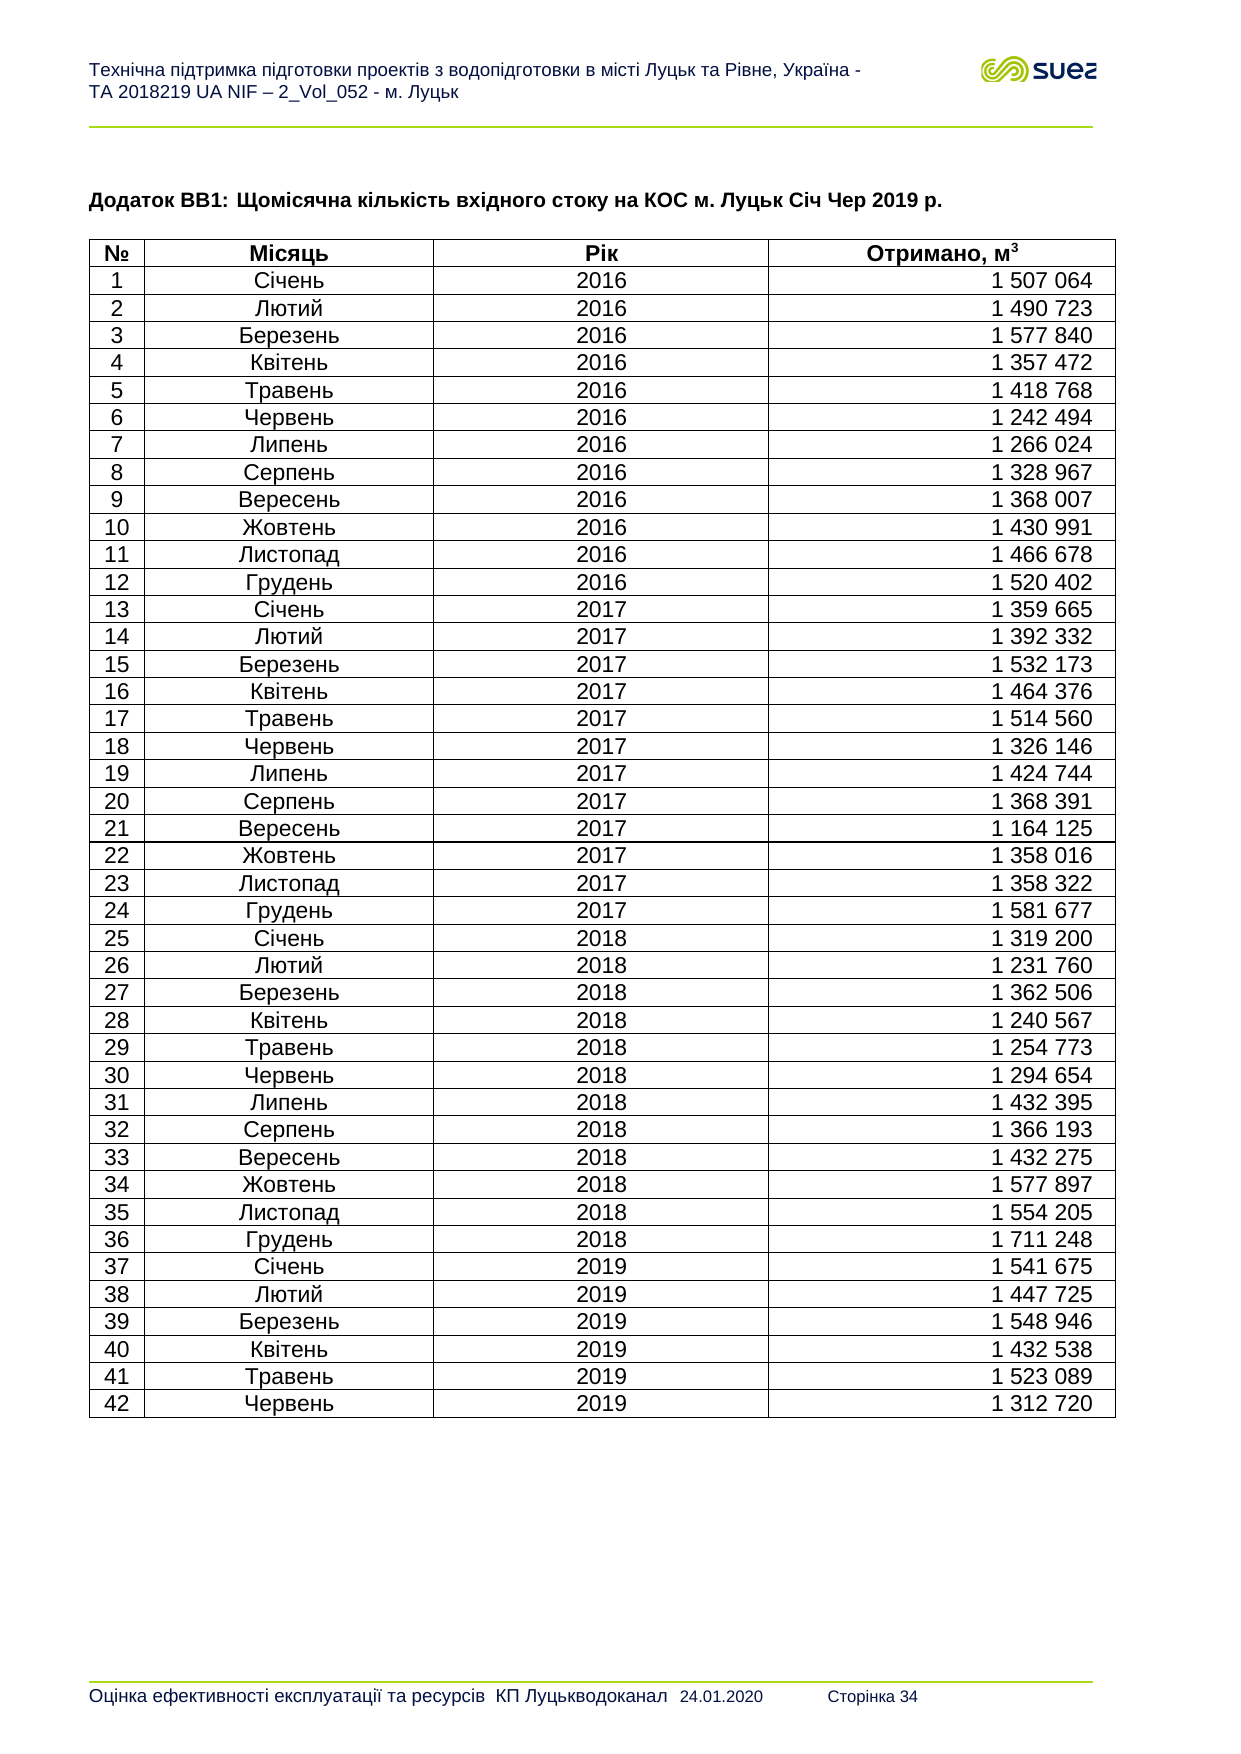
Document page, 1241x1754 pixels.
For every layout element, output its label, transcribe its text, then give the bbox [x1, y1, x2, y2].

table_cell 32 [90, 1116, 144, 1143]
table_cell 2019 [434, 1281, 768, 1307]
table_cell 2016 [434, 267, 768, 293]
table_cell 1 164 125 [769, 815, 1115, 841]
table_cell 2017 [434, 815, 768, 841]
table_cell 37 [90, 1253, 144, 1280]
table_cell 1 520 402 [769, 569, 1115, 595]
table_cell 42 [90, 1390, 144, 1417]
table_cell 1 464 376 [769, 678, 1115, 704]
table_cell 29 [90, 1034, 144, 1061]
table_cell 1 319 200 [769, 925, 1115, 951]
table_header Рік [434, 240, 768, 266]
table_cell Червень [145, 1062, 433, 1088]
table_cell 12 [90, 569, 144, 595]
table_cell Січень [145, 267, 433, 293]
table_cell 1 424 744 [769, 760, 1115, 787]
table_cell Березень [145, 322, 433, 348]
table_cell Липень [145, 1089, 433, 1115]
table_cell Вересень [145, 486, 433, 513]
table_cell 2017 [434, 788, 768, 814]
table_cell 2019 [434, 1308, 768, 1334]
table_cell 7 [90, 431, 144, 458]
table_cell 10 [90, 514, 144, 540]
table_cell 36 [90, 1226, 144, 1252]
table_cell 2017 [434, 596, 768, 622]
table_cell 2016 [434, 459, 768, 485]
table_cell 2018 [434, 1089, 768, 1115]
table_cell 23 [90, 870, 144, 896]
table_cell Квітень [145, 1007, 433, 1033]
table_cell 1 523 089 [769, 1363, 1115, 1389]
table_cell 30 [90, 1062, 144, 1088]
table_cell 1 328 967 [769, 459, 1115, 485]
table_cell 1 358 322 [769, 870, 1115, 896]
table_cell 8 [90, 459, 144, 485]
table_cell 1 358 016 [769, 843, 1115, 869]
table_cell Травень [145, 1363, 433, 1389]
table_cell 13 [90, 596, 144, 622]
table_cell 38 [90, 1281, 144, 1307]
table_cell 1 357 472 [769, 349, 1115, 376]
table_cell 2018 [434, 952, 768, 978]
table_cell 1 242 494 [769, 404, 1115, 430]
table_cell 2016 [434, 486, 768, 513]
table_cell 2018 [434, 1144, 768, 1170]
table_cell Травень [145, 377, 433, 403]
table_cell Вересень [145, 1144, 433, 1170]
table_cell 18 [90, 733, 144, 759]
table_cell 1 231 760 [769, 952, 1115, 978]
table_cell 1 432 395 [769, 1089, 1115, 1115]
table_cell 28 [90, 1007, 144, 1033]
table_cell 1 368 007 [769, 486, 1115, 513]
table_cell Травень [145, 705, 433, 732]
table_cell 1 447 725 [769, 1281, 1115, 1307]
table_header Отримано, м3 [769, 240, 1115, 266]
table_cell Березень [145, 651, 433, 677]
table_cell Грудень [145, 897, 433, 923]
table_cell 22 [90, 843, 144, 869]
table_cell Листопад [145, 1199, 433, 1225]
table_cell 2017 [434, 733, 768, 759]
table_cell 19 [90, 760, 144, 787]
table_cell 1 366 193 [769, 1116, 1115, 1143]
table_cell Лютий [145, 295, 433, 321]
table_cell 2016 [434, 404, 768, 430]
table_cell 15 [90, 651, 144, 677]
table_cell 31 [90, 1089, 144, 1115]
table_cell Грудень [145, 569, 433, 595]
table_cell 1 577 897 [769, 1171, 1115, 1197]
table_cell 14 [90, 623, 144, 649]
table_cell Жовтень [145, 1171, 433, 1197]
table_cell 1 294 654 [769, 1062, 1115, 1088]
table_cell 9 [90, 486, 144, 513]
table_cell 24 [90, 897, 144, 923]
table_cell 1 490 723 [769, 295, 1115, 321]
table_cell 1 577 840 [769, 322, 1115, 348]
table_cell 39 [90, 1308, 144, 1334]
table_cell Лютий [145, 623, 433, 649]
table_cell Квітень [145, 678, 433, 704]
table_cell 2017 [434, 870, 768, 896]
table_cell 1 359 665 [769, 596, 1115, 622]
table_cell 2018 [434, 1007, 768, 1033]
table_cell 2018 [434, 1226, 768, 1252]
table_cell 2017 [434, 705, 768, 732]
table_cell 1 312 720 [769, 1390, 1115, 1417]
table_cell 4 [90, 349, 144, 376]
table_cell Серпень [145, 1116, 433, 1143]
table_cell Жовтень [145, 514, 433, 540]
table_cell 1 368 391 [769, 788, 1115, 814]
table_cell 2018 [434, 925, 768, 951]
table_cell 1 432 538 [769, 1336, 1115, 1362]
table_cell 2019 [434, 1363, 768, 1389]
table_cell Жовтень [145, 843, 433, 869]
table_cell 1 711 248 [769, 1226, 1115, 1252]
table_cell 1 432 275 [769, 1144, 1115, 1170]
table_cell 1 514 560 [769, 705, 1115, 732]
picture [980, 56, 1097, 82]
table_cell Червень [145, 733, 433, 759]
table_cell 2019 [434, 1253, 768, 1280]
table_cell 1 507 064 [769, 267, 1115, 293]
table_cell 1 554 205 [769, 1199, 1115, 1225]
table_cell 21 [90, 815, 144, 841]
table_cell Березень [145, 979, 433, 1006]
table_cell Червень [145, 404, 433, 430]
table_cell 2019 [434, 1336, 768, 1362]
table_cell 25 [90, 925, 144, 951]
table_cell 2016 [434, 541, 768, 567]
table_cell 2017 [434, 897, 768, 923]
table_cell Березень [145, 1308, 433, 1334]
table_cell 3 [90, 322, 144, 348]
table_cell Квітень [145, 1336, 433, 1362]
table_cell 2018 [434, 979, 768, 1006]
table_cell 2018 [434, 1062, 768, 1088]
table_cell Січень [145, 596, 433, 622]
table_cell 2016 [434, 349, 768, 376]
table_cell Лютий [145, 952, 433, 978]
table_cell 2016 [434, 295, 768, 321]
table_cell 27 [90, 979, 144, 1006]
table_cell 1 466 678 [769, 541, 1115, 567]
table_header Місяць [145, 240, 433, 266]
table_cell Червень [145, 1390, 433, 1417]
table_cell 1 326 146 [769, 733, 1115, 759]
table_cell 26 [90, 952, 144, 978]
table_cell 20 [90, 788, 144, 814]
table_cell 2018 [434, 1116, 768, 1143]
table_cell 1 541 675 [769, 1253, 1115, 1280]
table_cell 1 254 773 [769, 1034, 1115, 1061]
table_cell 1 581 677 [769, 897, 1115, 923]
table_cell Вересень [145, 815, 433, 841]
table_cell 2016 [434, 514, 768, 540]
table_cell 2019 [434, 1390, 768, 1417]
table_cell Лютий [145, 1281, 433, 1307]
table_cell 2016 [434, 569, 768, 595]
table_cell 2017 [434, 678, 768, 704]
table_cell Липень [145, 431, 433, 458]
table_cell 35 [90, 1199, 144, 1225]
table_cell Травень [145, 1034, 433, 1061]
table_cell 2018 [434, 1171, 768, 1197]
table_cell 2017 [434, 623, 768, 649]
table_cell 33 [90, 1144, 144, 1170]
table_cell 2017 [434, 760, 768, 787]
table_cell 41 [90, 1363, 144, 1389]
table_cell 1 266 024 [769, 431, 1115, 458]
table_cell Січень [145, 1253, 433, 1280]
table_cell 2016 [434, 322, 768, 348]
table_cell Липень [145, 760, 433, 787]
table_cell 5 [90, 377, 144, 403]
table_cell 2018 [434, 1034, 768, 1061]
table_cell Листопад [145, 870, 433, 896]
table_cell 1 240 567 [769, 1007, 1115, 1033]
table_cell 1 362 506 [769, 979, 1115, 1006]
table_cell 40 [90, 1336, 144, 1362]
table_cell 11 [90, 541, 144, 567]
table_cell 17 [90, 705, 144, 732]
table_cell 1 548 946 [769, 1308, 1115, 1334]
table_cell Листопад [145, 541, 433, 567]
table_cell Грудень [145, 1226, 433, 1252]
table_cell 6 [90, 404, 144, 430]
table_cell 1 392 332 [769, 623, 1115, 649]
table_cell 2016 [434, 431, 768, 458]
table_cell 1 532 173 [769, 651, 1115, 677]
table_cell 34 [90, 1171, 144, 1197]
table_cell 1 418 768 [769, 377, 1115, 403]
table_header № [90, 240, 144, 266]
table_cell Січень [145, 925, 433, 951]
table_cell 2017 [434, 651, 768, 677]
table_cell 1 430 991 [769, 514, 1115, 540]
table_cell 2016 [434, 377, 768, 403]
table_cell Квітень [145, 349, 433, 376]
table_cell 16 [90, 678, 144, 704]
table_cell 2 [90, 295, 144, 321]
table_cell Серпень [145, 459, 433, 485]
table_cell 1 [90, 267, 144, 293]
table_cell 2018 [434, 1199, 768, 1225]
table_cell Серпень [145, 788, 433, 814]
table_cell 2017 [434, 843, 768, 869]
subtitle Додаток ВВ1: Щомісячна кількість вхідного стоку на КОС м. Луцьк Січ Чер 2019 р. [89, 188, 1092, 212]
